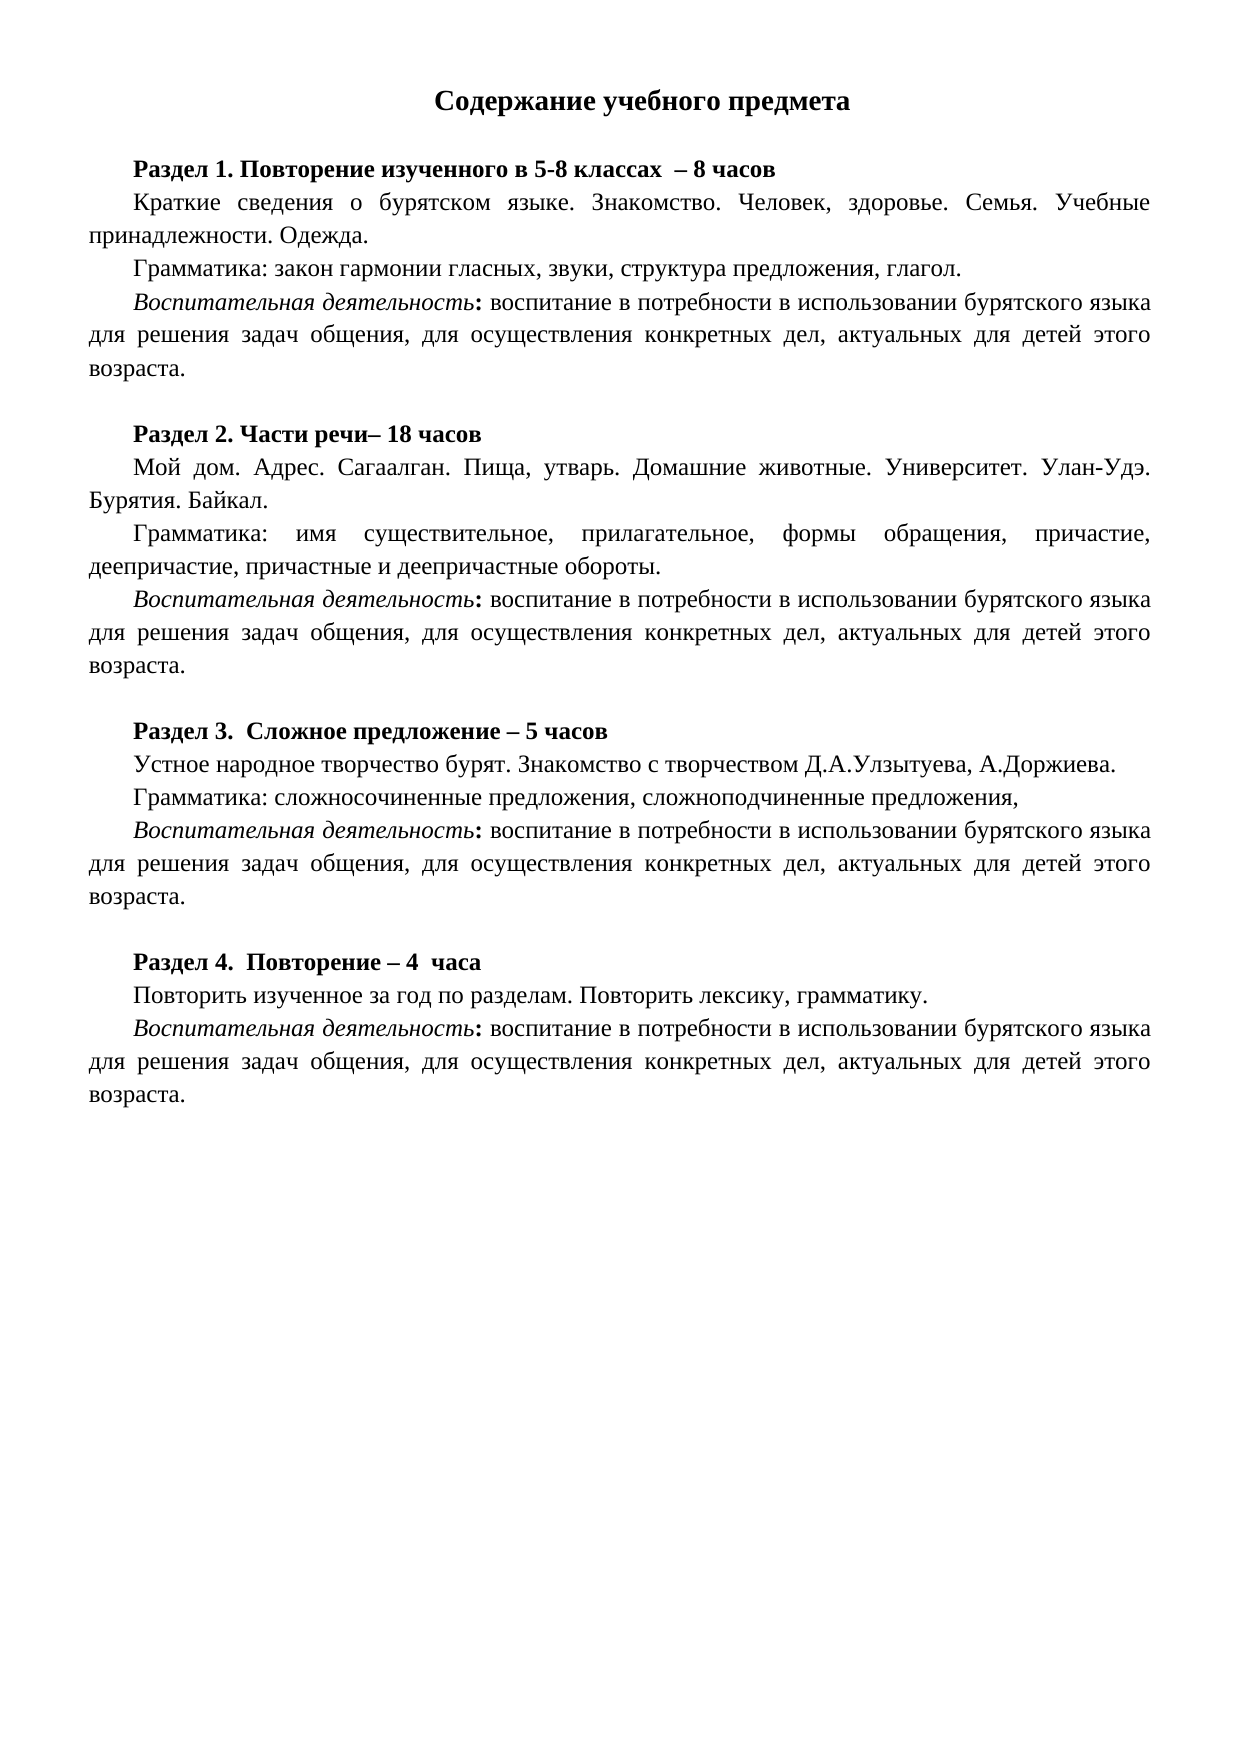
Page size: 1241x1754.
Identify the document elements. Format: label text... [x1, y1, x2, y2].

text Грамматика: имя существительное, прилагательное, формы обращения, причастие, деепричастие, причастные и деепричастные обороты. [88, 518, 1152, 579]
text Раздел 2. Части речи– 18 часов [88, 419, 1152, 447]
text Мой дом. Адрес. Сагаалган. Пища, утварь. Домашние животные. Университет. Улан-Удэ. Бурятия. Байкал. [88, 452, 1152, 513]
text Раздел 3. Сложное предложение – 5 часов [88, 716, 1152, 744]
list Воспитательная деятельность: воспитание в потребности в использовании бурятского языка для решения задач общения, для осуществления конкретных дел, актуальных для детей этого возраста. [88, 1013, 1152, 1108]
list Воспитательная деятельность: воспитание в потребности в использовании бурятского языка для решения задач общения, для осуществления конкретных дел, актуальных для детей этого возраста. [88, 584, 1152, 678]
list Воспитательная деятельность: воспитание в потребности в использовании бурятского языка для решения задач общения, для осуществления конкретных дел, актуальных для детей этого возраста. [88, 287, 1152, 381]
text Содержание учебного предмета [88, 83, 1152, 116]
text Устное народное творчество бурят. Знакомство с творчеством Д.А.Улзытуева, А.Доржиева. [88, 749, 1152, 778]
text Повторить изученное за год по разделам. Повторить лексику, грамматику. [88, 980, 1152, 1009]
list Краткие сведения о бурятском языке. Знакомство. Человек, здоровье. Семья. Учебные принадлежности. Одежда. [88, 187, 1152, 249]
list Грамматика: закон гармонии гласных, звуки, структура предложения, глагол. [88, 253, 1152, 282]
text Раздел 4. Повторение – 4 часа [88, 947, 1152, 976]
list Раздел 1. Повторение изученного в 5-8 классах – 8 часов [88, 154, 1152, 183]
list Воспитательная деятельность: воспитание в потребности в использовании бурятского языка для решения задач общения, для осуществления конкретных дел, актуальных для детей этого возраста. [88, 815, 1152, 910]
text Грамматика: сложносочиненные предложения, сложноподчиненные предложения, [88, 782, 1152, 811]
